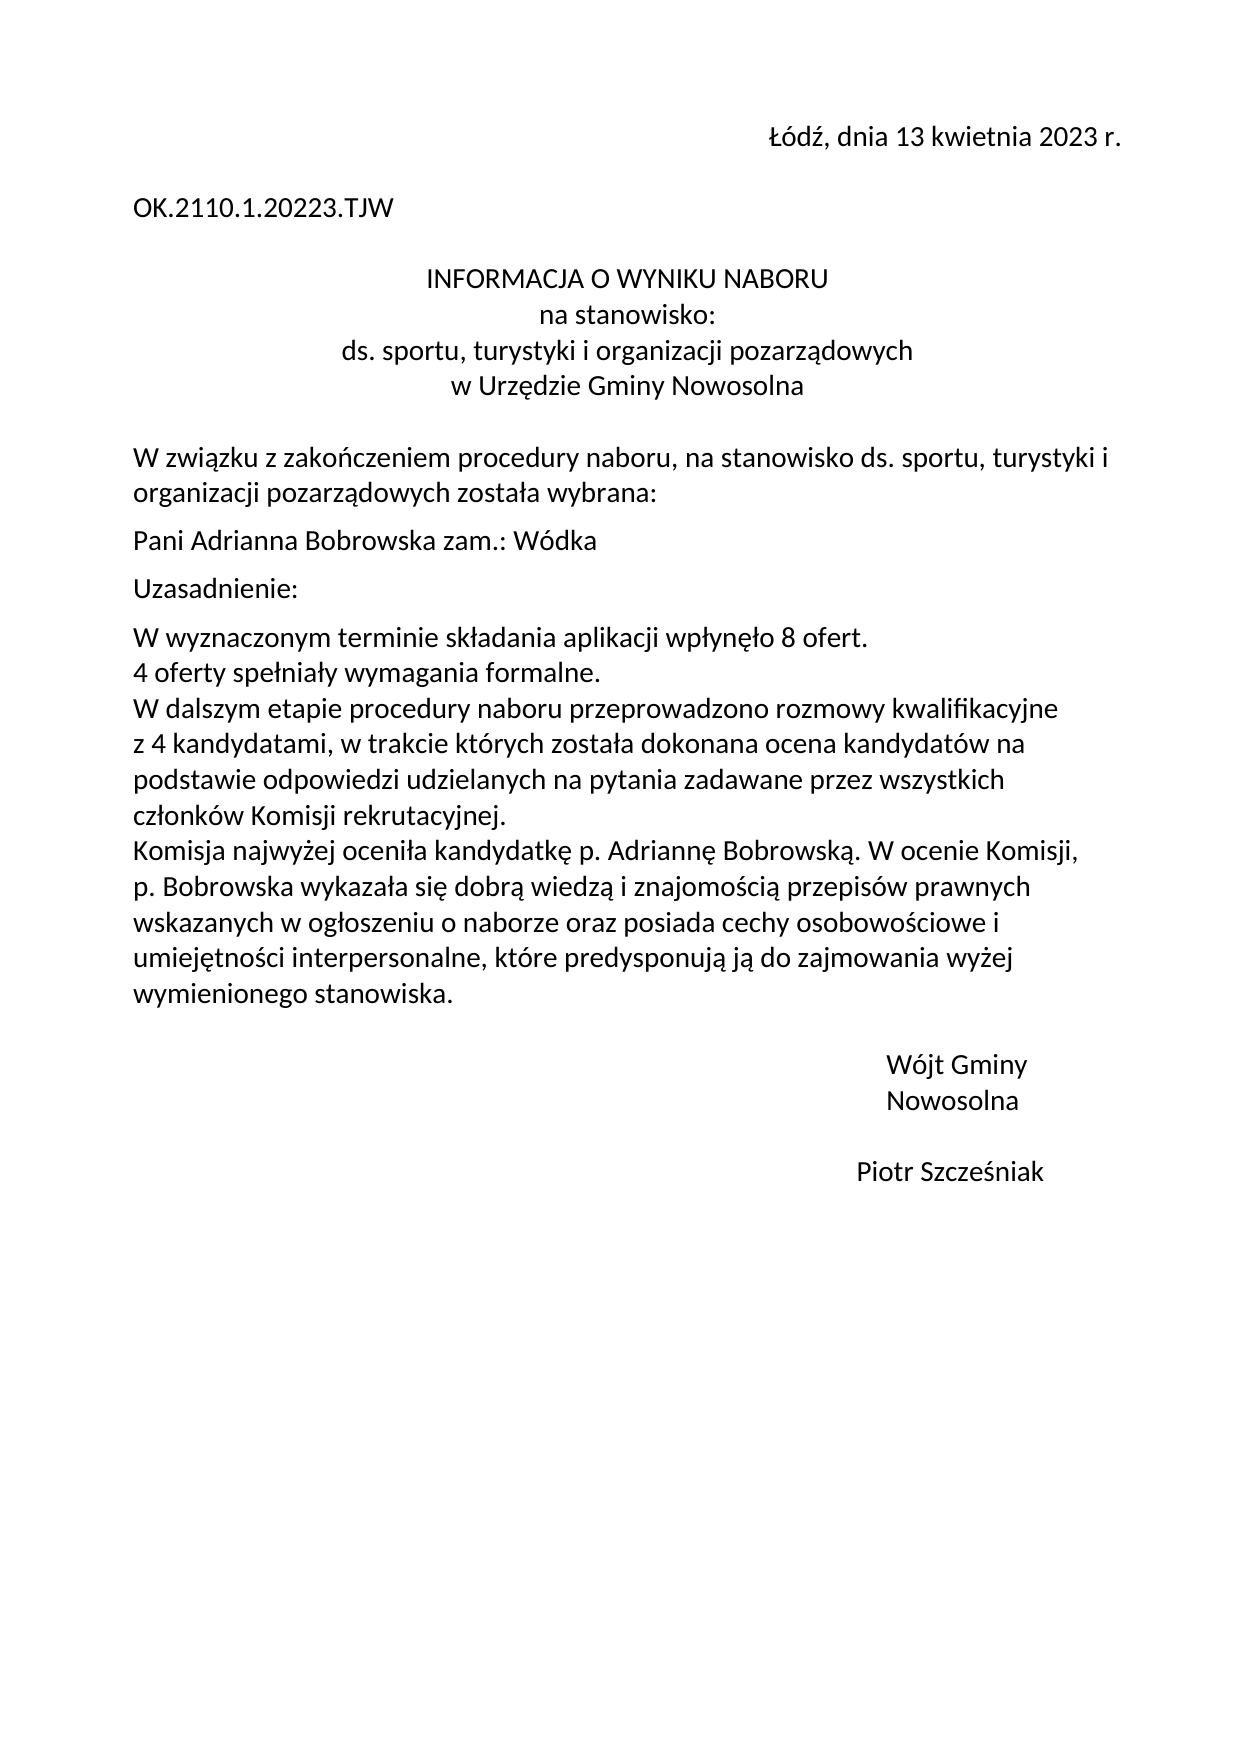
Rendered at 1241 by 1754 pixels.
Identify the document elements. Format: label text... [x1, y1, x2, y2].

text Uzasadnienie: [133, 571, 1122, 606]
text Piotr Szcześniak [133, 1153, 1122, 1189]
text ds. sportu, turystyki i organizacji pozarządowych [133, 332, 1122, 367]
text 4 oferty spełniały wymagania formalne. [133, 654, 1122, 690]
text Pani Adrianna Bobrowska zam.: Wódka [133, 522, 1122, 558]
text INFORMACJA O WYNIKU NABORU [133, 261, 1122, 296]
text Wójt Gminy [133, 1046, 1122, 1082]
text W wyznaczonym terminie składania aplikacji wpłynęło 8 ofert. [133, 619, 1122, 654]
text OK.2110.1.20223.TJW [133, 189, 1122, 225]
text W dalszym etapie procedury naboru przeprowadzono rozmowy kwalifikacyjne z 4 kandydatami, w trakcie których została dokonana ocena kandydatów na podstawie odpowiedzi udzielanych na pytania zadawane przez wszystkich członków Komisji rekrutacyjnej. [133, 690, 1122, 832]
text W związku z zakończeniem procedury naboru, na stanowisko ds. sportu, turystyki i organizacji pozarządowych została wybrana: [133, 439, 1122, 510]
text Łódź, dnia 13 kwietnia 2023 r. [133, 118, 1122, 154]
text na stanowisko: [133, 296, 1122, 332]
text Nowosolna [133, 1082, 1122, 1117]
text Komisja najwyżej oceniła kandydatkę p. Adriannę Bobrowską. W ocenie Komisji, p. Bobrowska wykazała się dobrą wiedzą i znajomością przepisów prawnych wskazanych w ogłoszeniu o naborze oraz posiada cechy osobowościowe i umiejętności interpersonalne, które predysponują ją do zajmowania wyżej wymienionego stanowiska. [133, 832, 1122, 1011]
text w Urzędzie Gminy Nowosolna [133, 367, 1122, 403]
